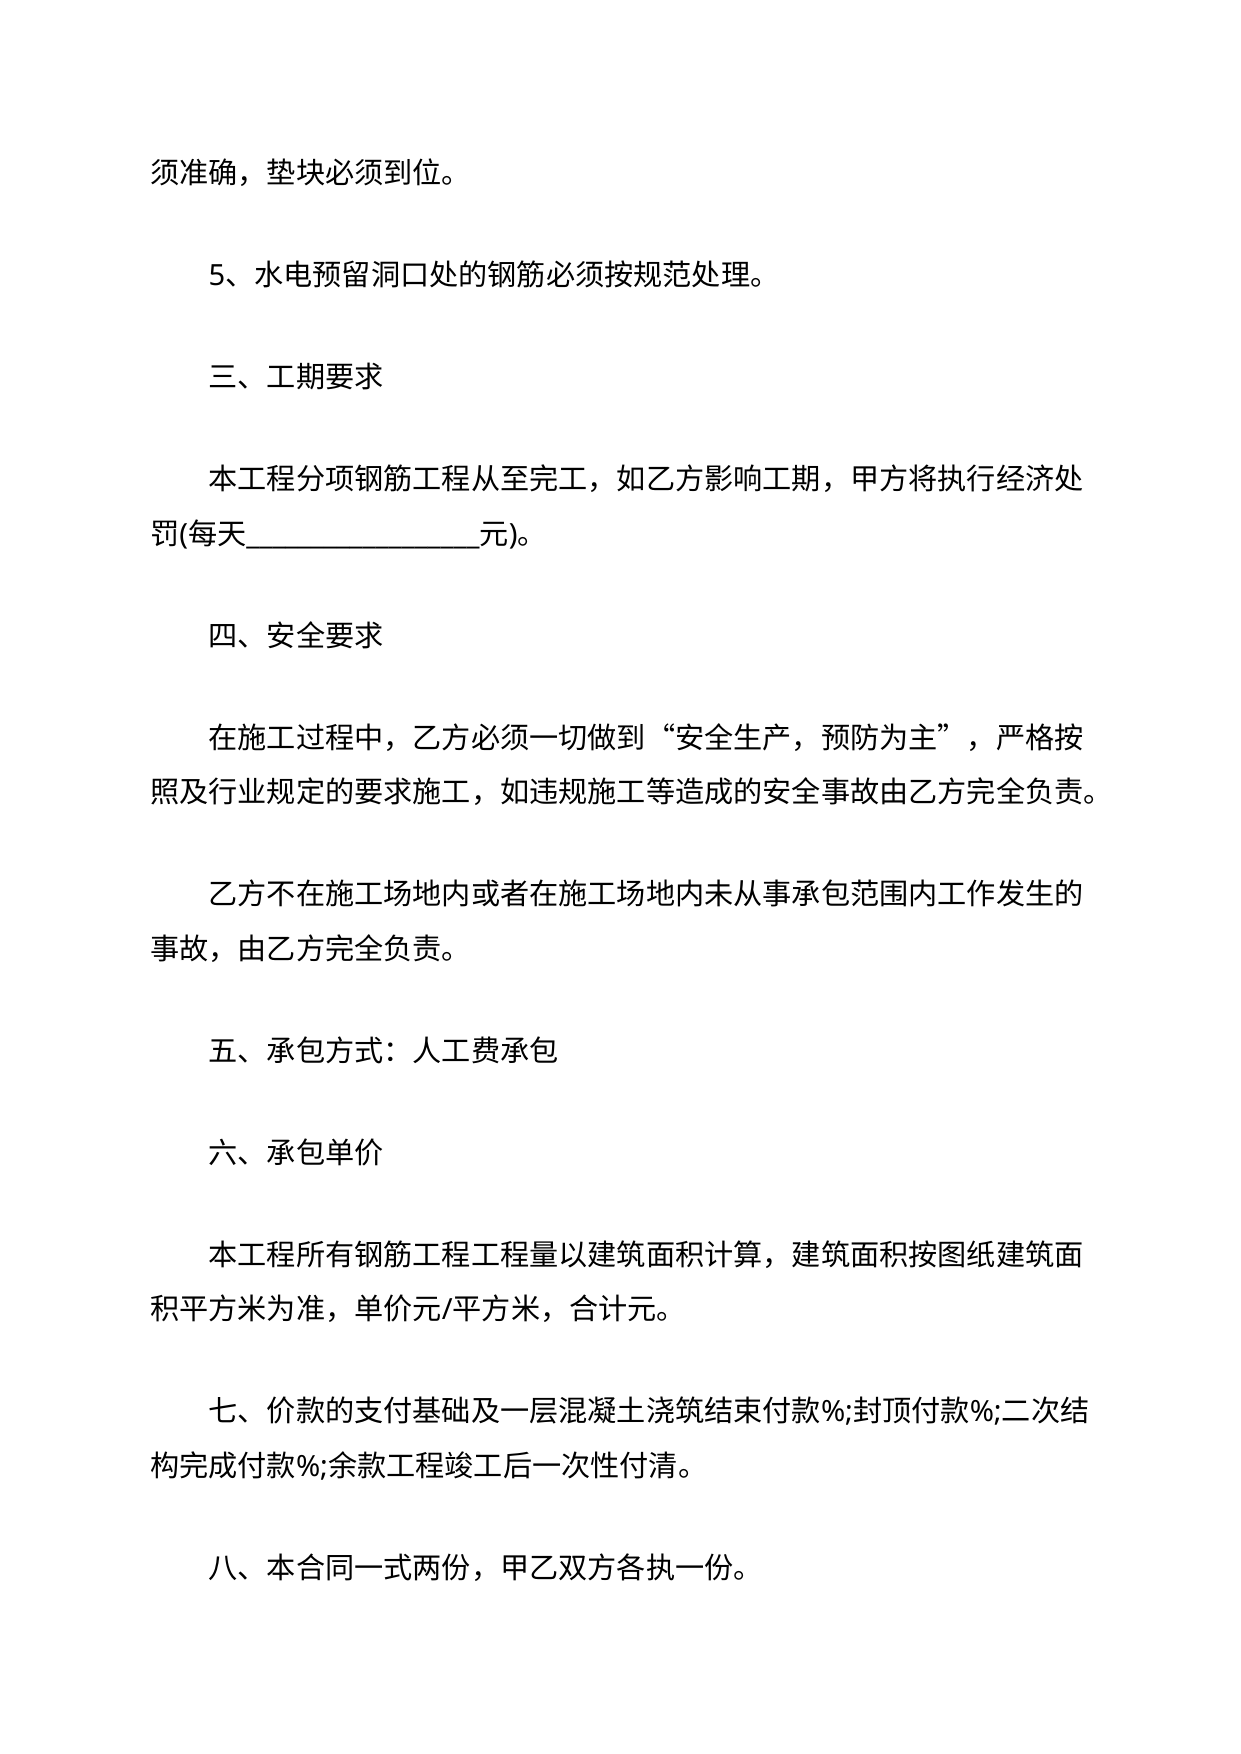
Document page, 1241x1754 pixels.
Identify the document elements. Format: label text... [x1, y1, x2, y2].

text 六、承包单价 [150, 1129, 1090, 1172]
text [150, 150, 1090, 192]
text 本工程分项钢筋工程从至完工，如乙方影响工期，甲方将执行经济处罚(每天__________________元)。 [150, 456, 1090, 553]
text 乙方不在施工场地内或者在施工场地内未从事承包范围内工作发生的事故，由乙方完全负责。 [150, 871, 1090, 968]
text 四、安全要求 [150, 612, 1090, 655]
text 在施工过程中，乙方必须一切做到“安全生产，预防为主”，严格按照及行业规定的要求施工，如违规施工等造成的安全事故由乙方完全负责。 [150, 714, 1090, 811]
text 八、本合同一式两份，甲乙双方各执一份。 [150, 1545, 1090, 1587]
text 七、价款的支付基础及一层混凝土浇筑结束付款%;封顶付款%;二次结构完成付款%;余款工程竣工后一次性付清。 [150, 1388, 1090, 1485]
text 五、承包方式：人工费承包 [150, 1027, 1090, 1070]
text 三、工期要求 [150, 354, 1090, 396]
text 5、水电预留洞口处的钢筋必须按规范处理。 [150, 252, 1090, 294]
text 本工程所有钢筋工程工程量以建筑面积计算，建筑面积按图纸建筑面积平方米为准，单价元/平方米，合计元。 [150, 1231, 1090, 1328]
